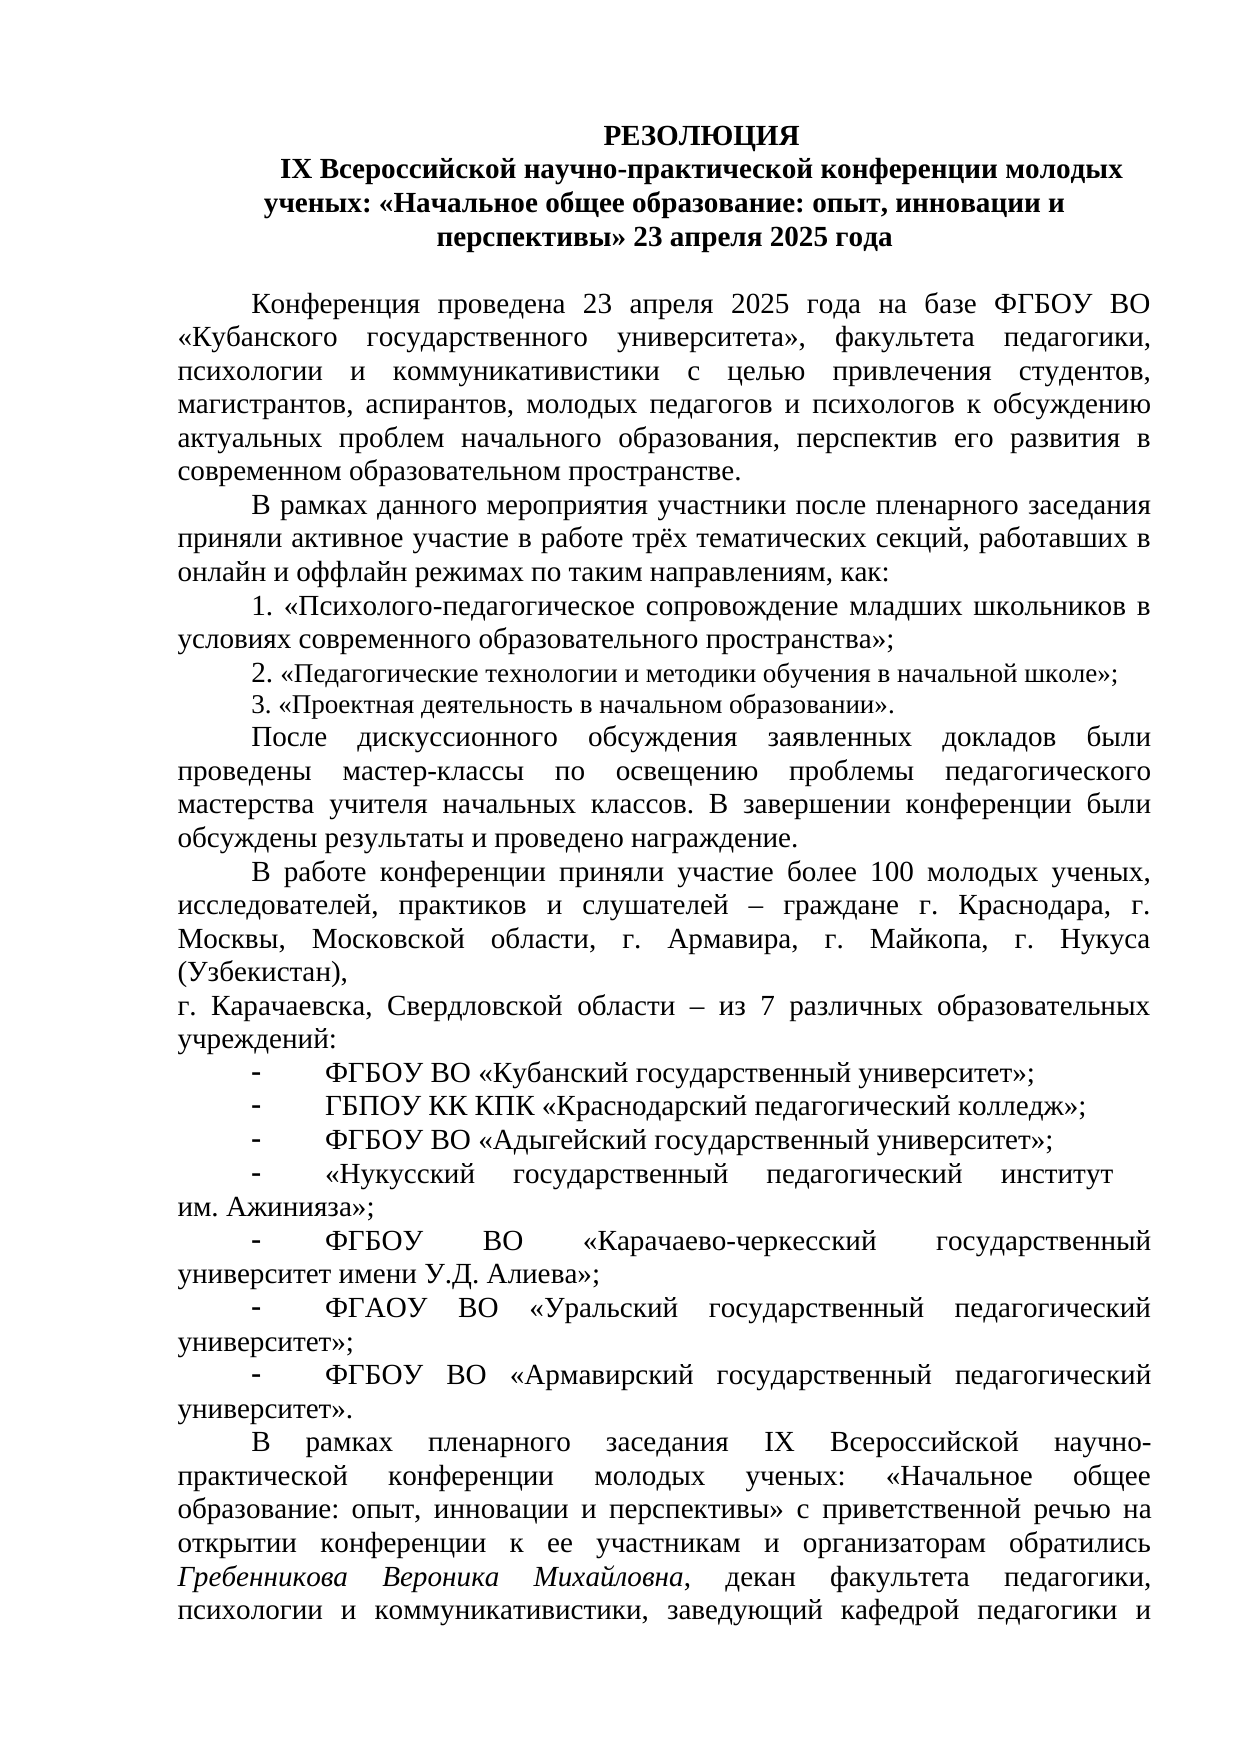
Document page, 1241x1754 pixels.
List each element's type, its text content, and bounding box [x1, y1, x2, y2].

list ФГБОУ ВО «Адыгейский государственный университет»; [177, 1122, 1152, 1156]
text В работе конференции приняли участие более 100 молодых ученых, исследователей, практиков и слушателей – граждане г. Краснодара, г. Москвы, Московской области, г. Армавира, г. Майкопа, г. Нукуса (Узбекистан), г. Карачаевска, Свердловской области – из 7 различных образовательных учреждений: [177, 854, 1152, 1055]
text 3. «Проектная деятельность в начальном образовании». [177, 688, 1152, 719]
text РЕЗОЛЮЦИЯ [177, 118, 1152, 152]
list ФГАОУ ВО «Уральский государственный педагогический университет»; [177, 1290, 1152, 1357]
text 1. «Психолого-педагогическое сопровождение младших школьников в условиях современного образовательного пространства»; [177, 588, 1152, 655]
text IX Всероссийской научно-практической конференции молодых ученых: «Начальное общее образование: опыт, инновации и перспективы» 23 апреля 2025 года [177, 152, 1152, 252]
text После дискуссионного обсуждения заявленных докладов были проведены мастер-классы по освещению проблемы педагогического мастерства учителя начальных классов. В завершении конференции были обсуждены результаты и проведено награждение. [177, 719, 1152, 854]
list ФГБОУ ВО «Армавирский государственный педагогический университет». [177, 1357, 1152, 1424]
text 2. «Педагогические технологии и методики обучения в начальной школе»; [177, 655, 1152, 688]
text Конференция проведена 23 апреля 2025 года на базе ФГБОУ ВО «Кубанского государственного университета», факультета педагогики, психологии и коммуникативистики с целью привлечения студентов, магистрантов, аспирантов, молодых педагогов и психологов к обсуждению актуальных проблем начального образования, перспектив его развития в современном образовательном пространстве. [177, 286, 1152, 487]
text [177, 1424, 1152, 1626]
list ГБПОУ КК КПК «Краснодарский педагогический колледж»; [177, 1088, 1152, 1122]
list ФГБОУ ВО «Кубанский государственный университет»; [177, 1055, 1152, 1088]
list В рамках данного мероприятия участники после пленарного заседания приняли активное участие в работе трёх тематических секций, работавших в онлайн и оффлайн режимах по таким направлениям, как: [177, 487, 1152, 588]
list «Нукусский государственный педагогический институт им. Ажинияза»; [177, 1156, 1152, 1223]
list ФГБОУ ВО «Карачаево-черкесский государственный университет имени У.Д. Алиева»; [177, 1223, 1152, 1290]
